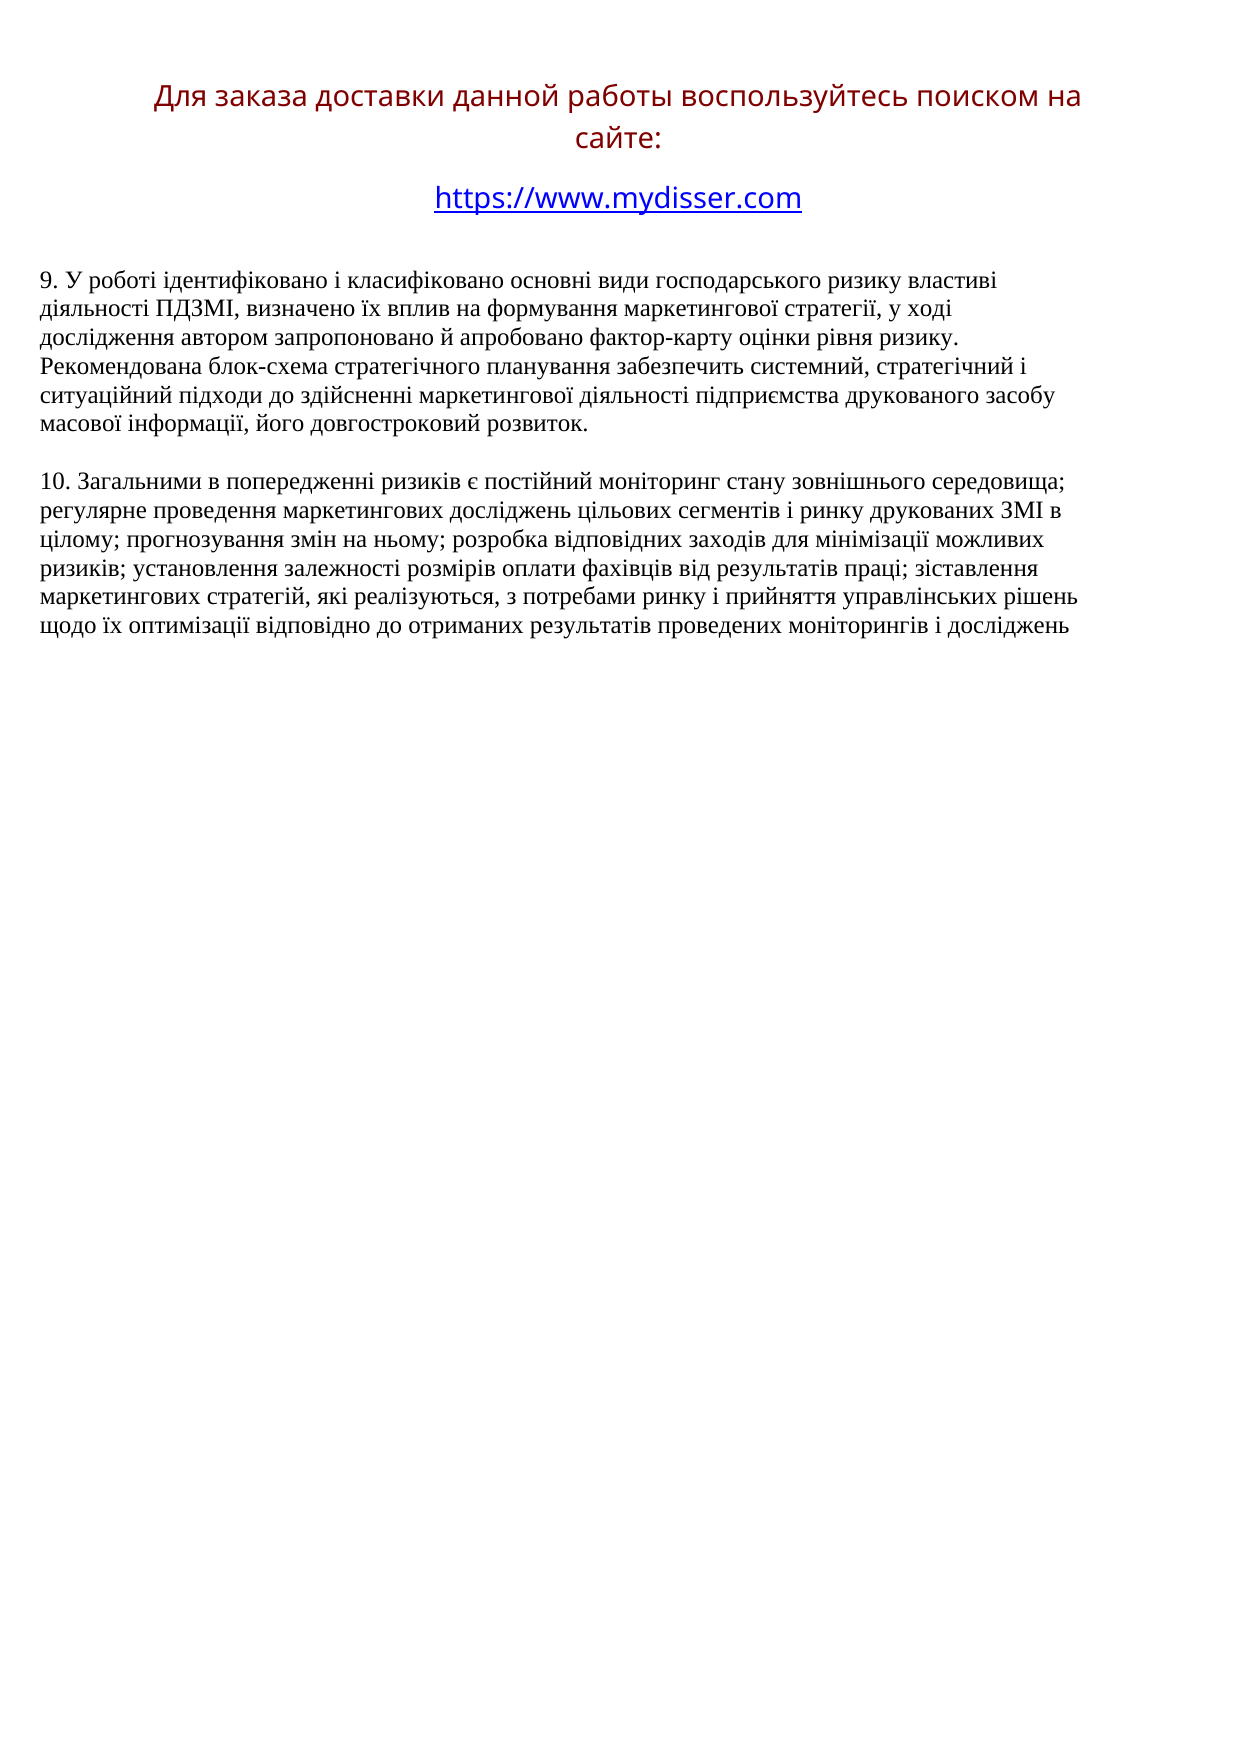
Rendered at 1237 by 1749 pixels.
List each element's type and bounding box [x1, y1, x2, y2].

table_cell [40, 236, 1086, 639]
